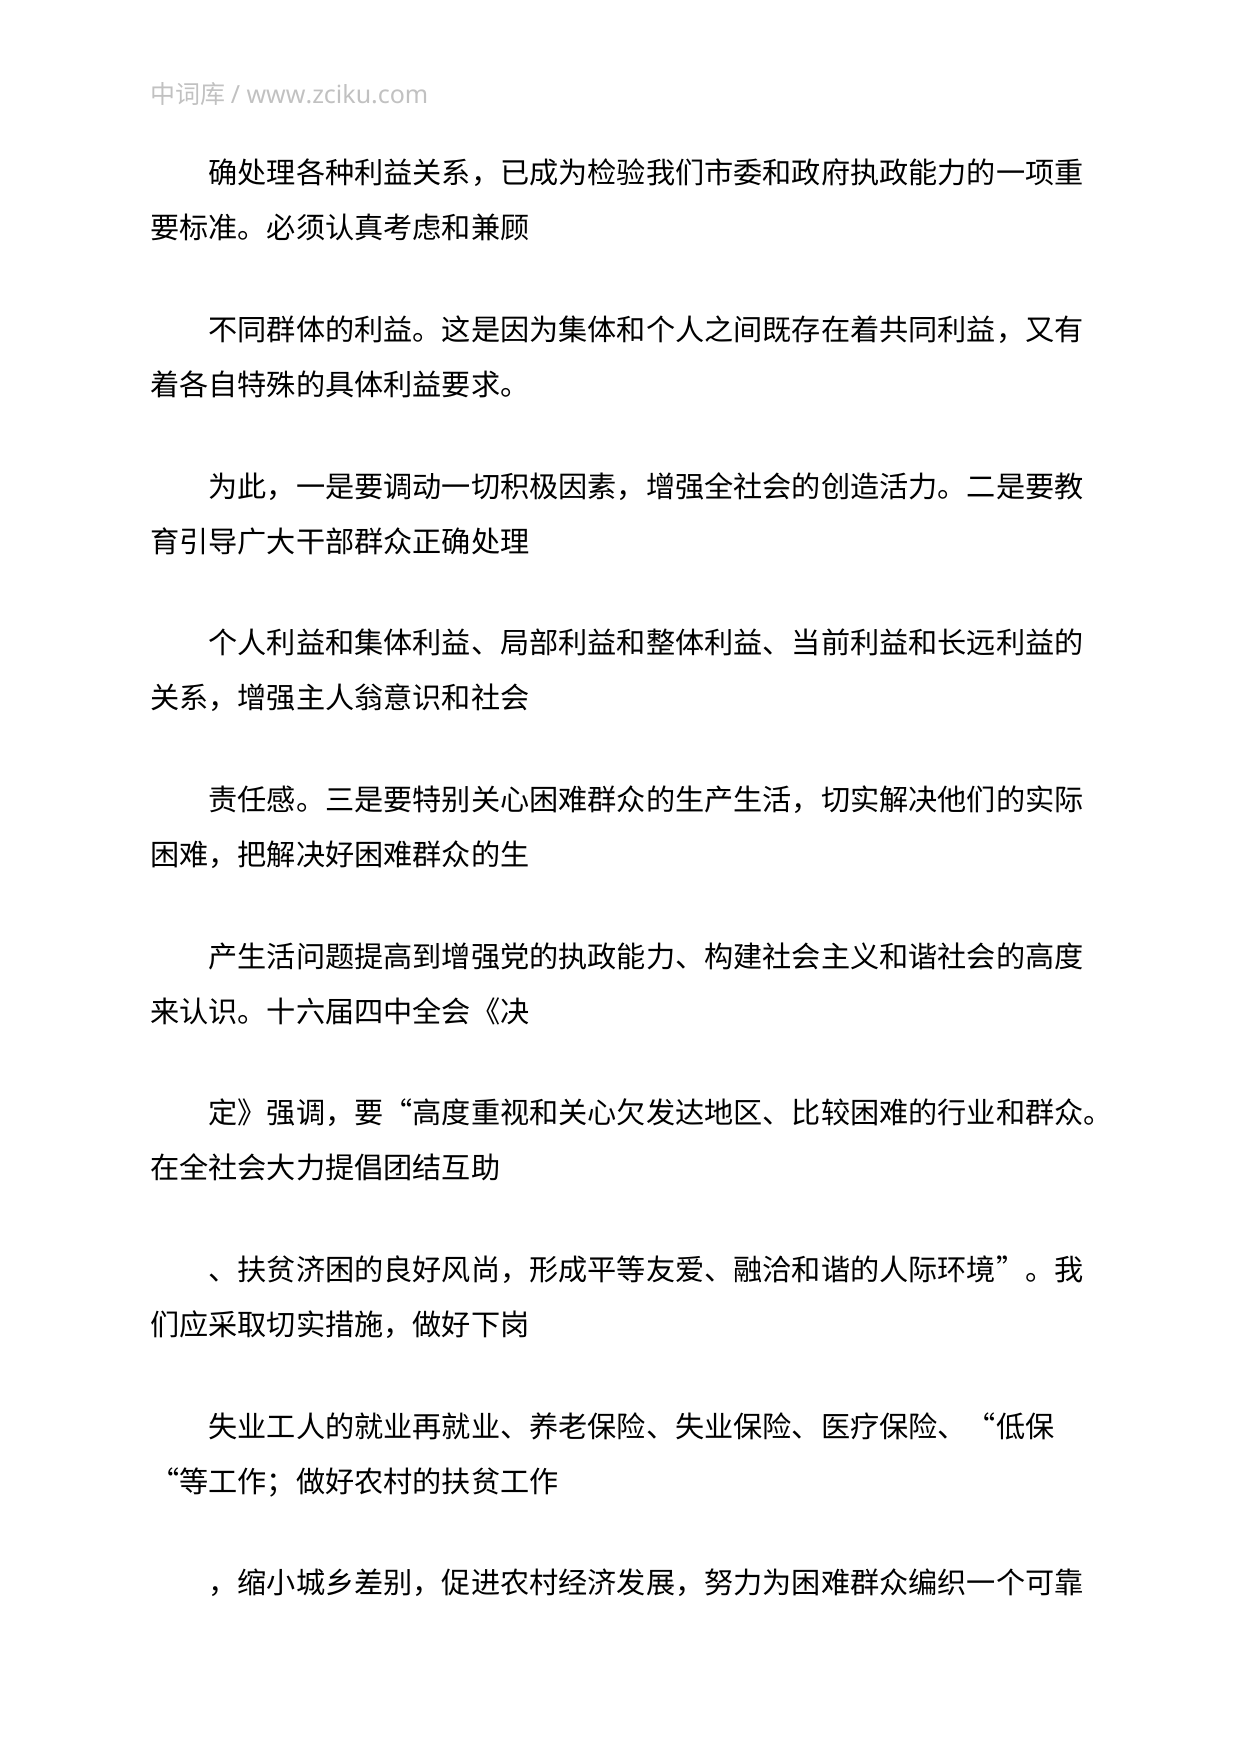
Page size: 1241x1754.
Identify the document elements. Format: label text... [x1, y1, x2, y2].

text 确处理各种利益关系，已成为检验我们市委和政府执政能力的一项重要标准。必须认真考虑和兼顾 [150, 150, 1090, 247]
text 失业工人的就业再就业、养老保险、失业保险、医疗保险、“低保“等工作；做好农村的扶贫工作 [150, 1403, 1090, 1501]
text 定》强调，要“高度重视和关心欠发达地区、比较困难的行业和群众。在全社会大力提倡团结互助 [150, 1090, 1090, 1187]
text 责任感。三是要特别关心困难群众的生产生活，切实解决他们的实际困难，把解决好困难群众的生 [150, 777, 1090, 874]
text 产生活问题提高到增强党的执政能力、构建社会主义和谐社会的高度来认识。十六届四中全会《决 [150, 933, 1090, 1031]
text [150, 1560, 1090, 1602]
text 为此，一是要调动一切积极因素，增强全社会的创造活力。二是要教育引导广大干部群众正确处理 [150, 463, 1090, 561]
text 、扶贫济困的良好风尚，形成平等友爱、融洽和谐的人际环境”。我们应采取切实措施，做好下岗 [150, 1247, 1090, 1344]
text 不同群体的利益。这是因为集体和个人之间既存在着共同利益，又有着各自特殊的具体利益要求。 [150, 307, 1090, 404]
text 个人利益和集体利益、局部利益和整体利益、当前利益和长远利益的关系，增强主人翁意识和社会 [150, 620, 1090, 717]
